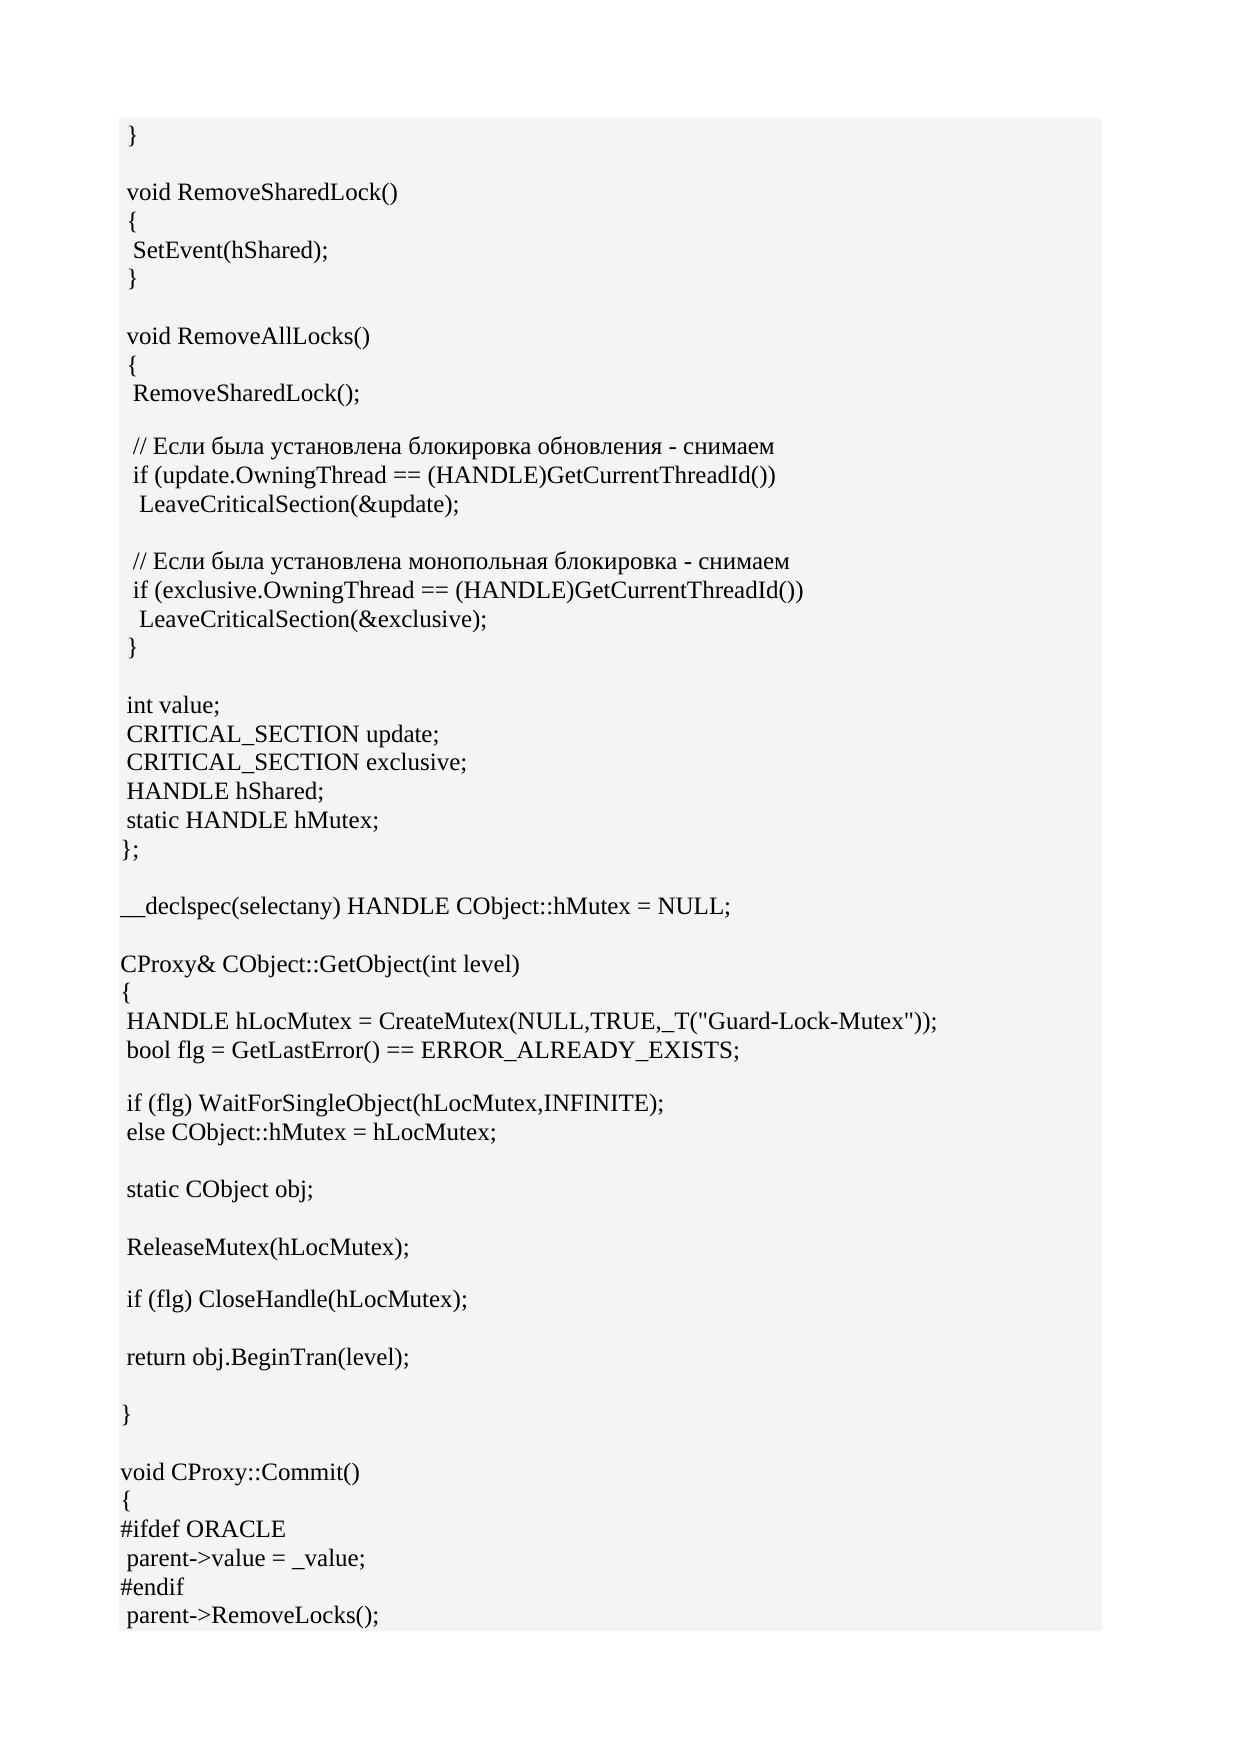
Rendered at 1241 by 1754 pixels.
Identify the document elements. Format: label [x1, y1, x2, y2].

table_header [119, 118, 1102, 1631]
